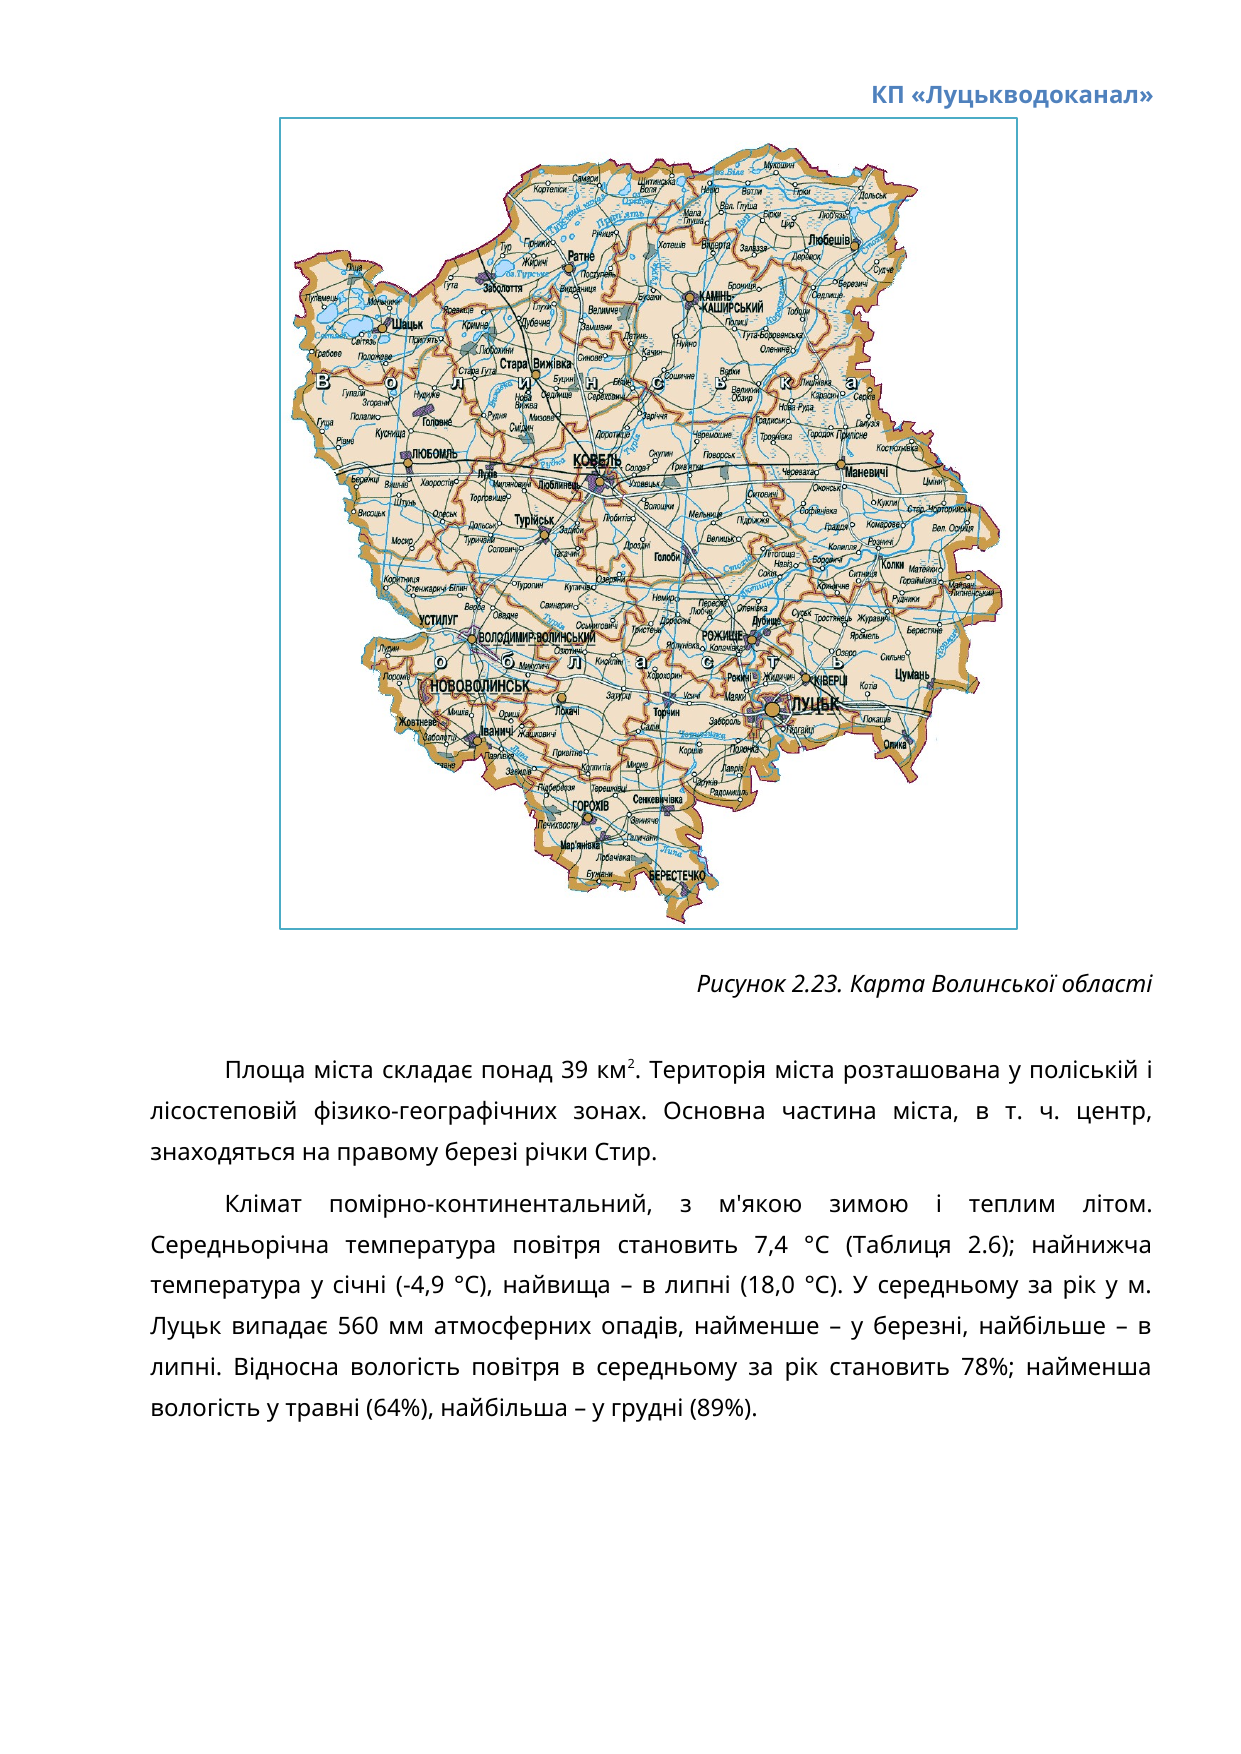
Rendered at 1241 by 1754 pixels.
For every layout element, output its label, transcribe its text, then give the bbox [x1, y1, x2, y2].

text Площа міста складає понад 39 км2. Територія міста розташована у поліській і лісостеповій фізико-географічних зонах. Основна частина міста, в т. ч. центр, знаходяться на правому березі річки Стир. [150, 1053, 1153, 1167]
subtitle Рисунок 2.23. Карта Волинської області [166, 967, 1153, 999]
picture [281, 119, 1016, 928]
text Клімат помірно-континентальний, з м'якою зимою і теплим літом. Середньорічна температура повітря становить 7,4 °С (Таблиця 2.6); найнижча температура у січні (-4,9 °С), найвища – в липні (18,0 °С). У середньому за рік у м. Луцьк випадає 560 мм атмосферних опадів, найменше – у березні, найбільше – в липні. Відносна вологість повітря в середньому за рік становить 78%; найменша вологість у травні (64%), найбільша – у грудні (89%). [150, 1187, 1153, 1423]
